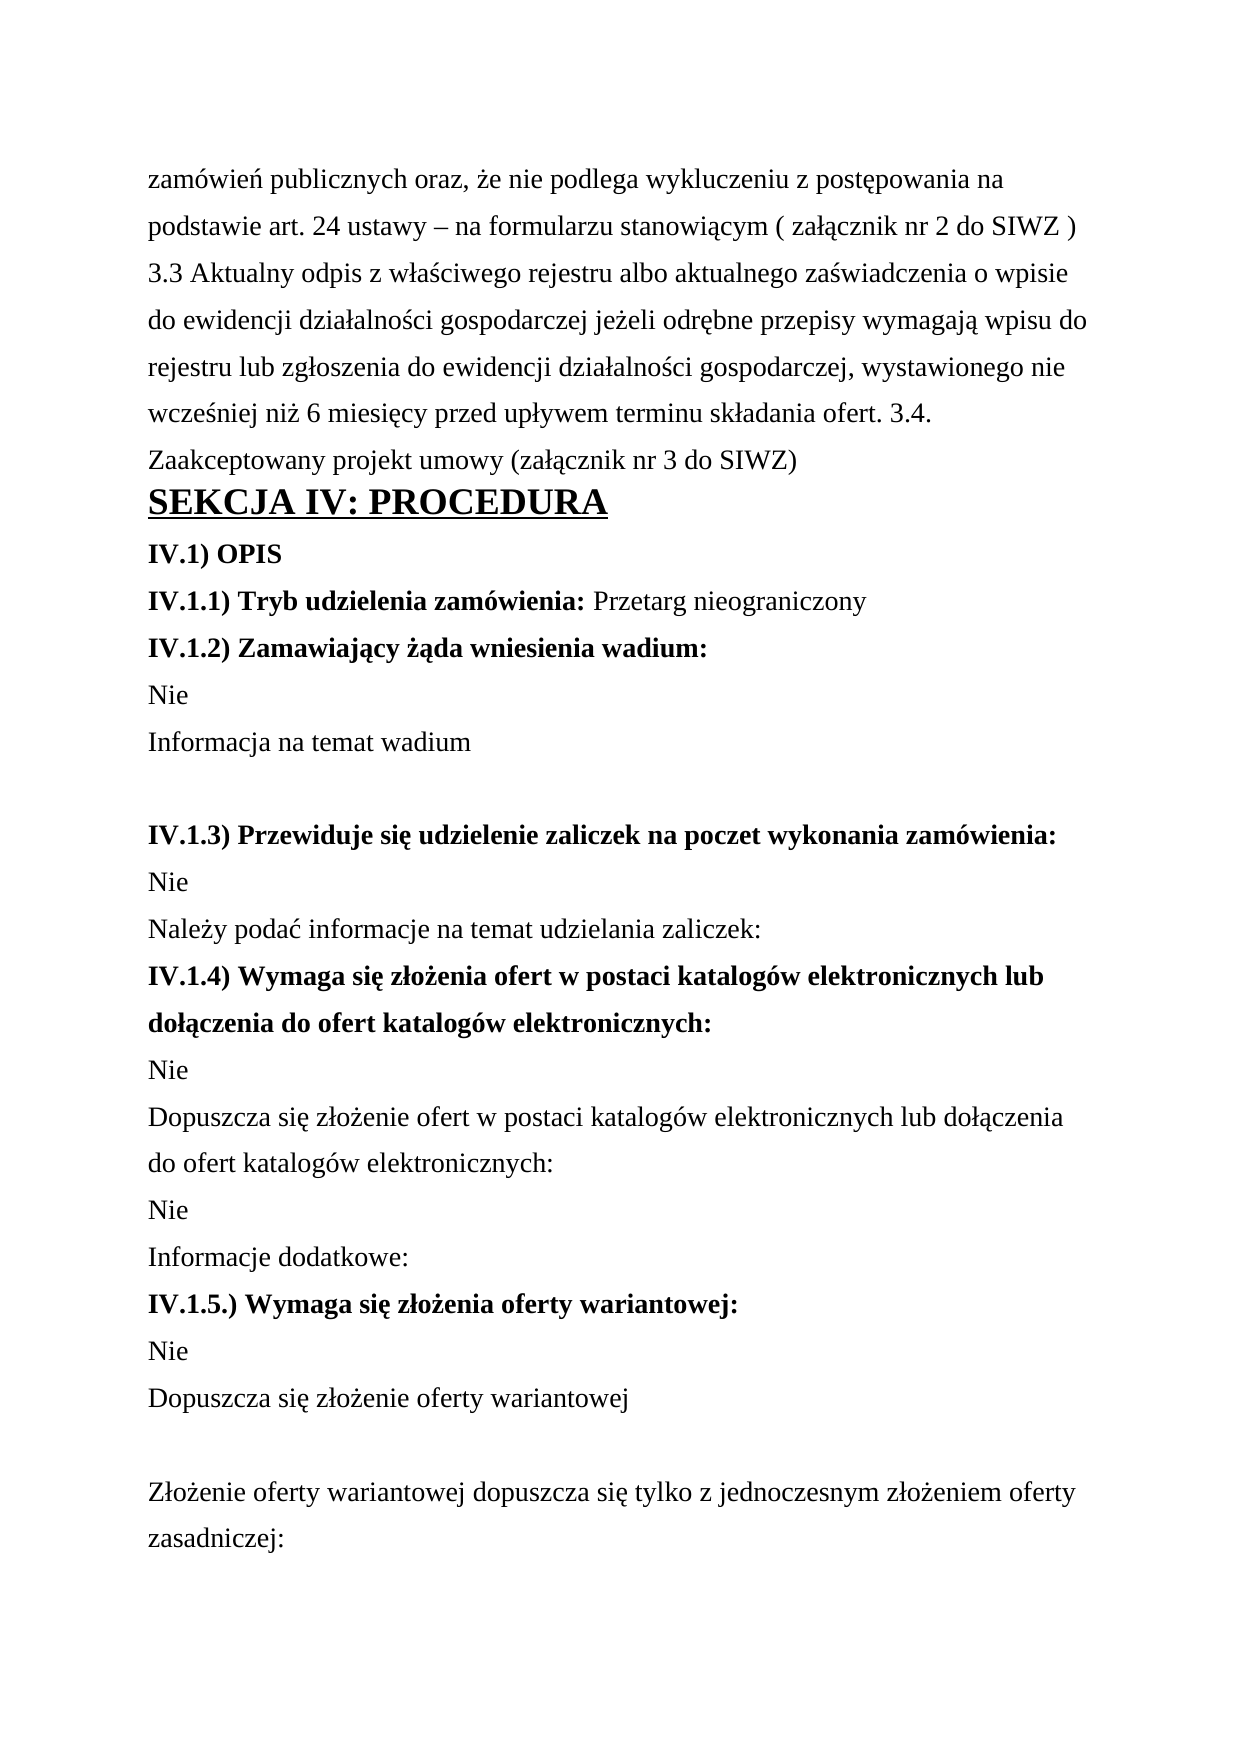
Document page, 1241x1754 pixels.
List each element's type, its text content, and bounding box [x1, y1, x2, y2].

text Nie Dopuszcza się złożenie ofert w postaci katalogów elektronicznych lub dołączenia do ofert katalogów elektronicznych: Nie Informacje dodatkowe: IV.1.5.) Wymaga się złożenia oferty wariantowej: [148, 1038, 1093, 1319]
text Nie Informacja na temat wadium IV.1.3) Przewiduje się udzielenie zaliczek na poczet wykonania zamówienia: [148, 663, 1093, 851]
text Nie Dopuszcza się złożenie oferty wariantowej Złożenie oferty wariantowej dopuszcza się tylko z jednoczesnym złożeniem oferty zasadniczej: [148, 1319, 1093, 1601]
text IV.1) OPIS IV.1.1) Tryb udzielenia zamówienia: Przetarg nieograniczony IV.1.2) Zamawiający żąda wniesienia wadium: [148, 523, 1093, 663]
text SEKCJA IV: PROCEDURA [148, 476, 1093, 523]
text Nie Należy podać informacje na temat udzielania zaliczek: IV.1.4) Wymaga się złożenia ofert w postaci katalogów elektronicznych lub dołączenia do ofert katalogów elektronicznych: [148, 851, 1093, 1038]
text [148, 148, 1093, 476]
